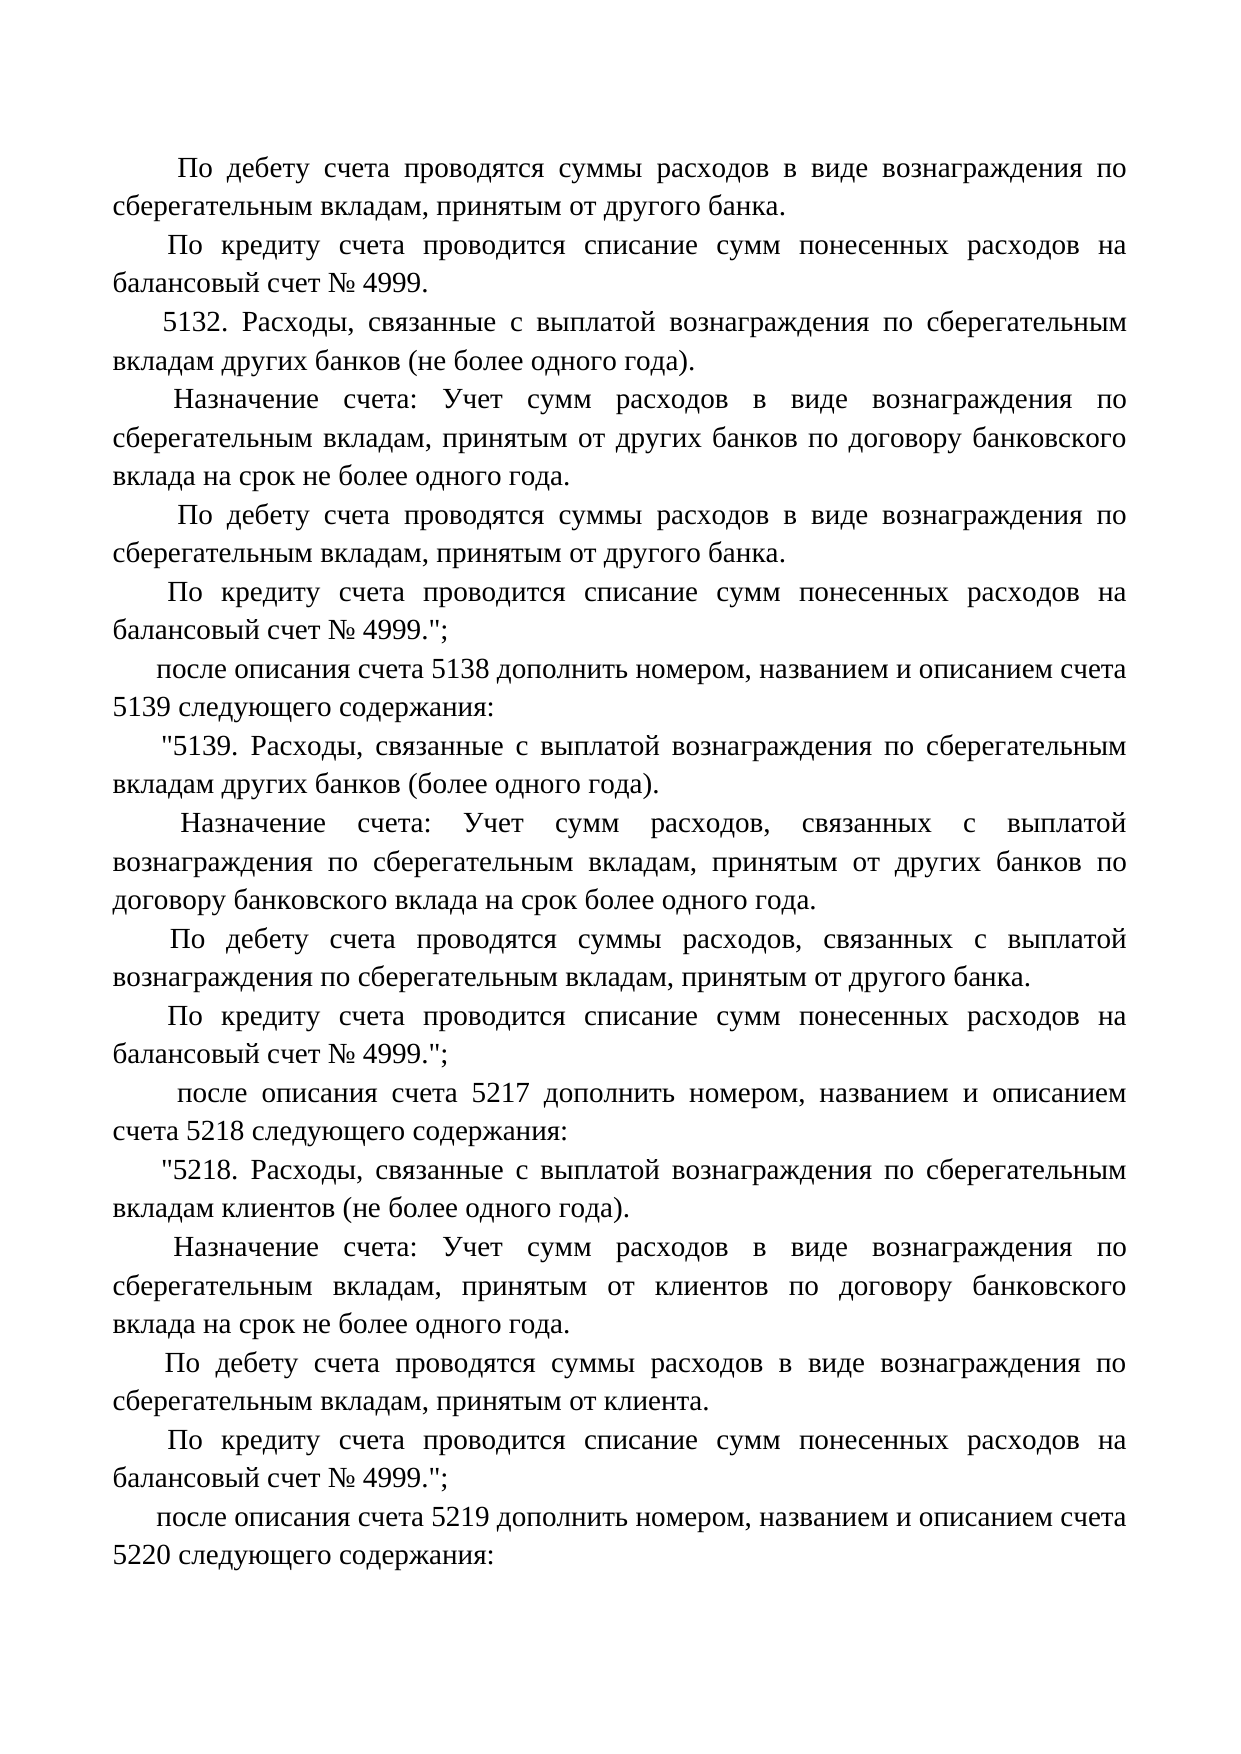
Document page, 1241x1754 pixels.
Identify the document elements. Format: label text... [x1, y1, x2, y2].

text после описания счета 5219 дополнить номером, названием и описанием счета 5220 следующего содержания: [112, 1499, 1128, 1571]
text По кредиту счета проводится списание сумм понесенных расходов на балансовый счет № 4999. [112, 227, 1128, 299]
text 5132. Расходы, связанные с выплатой вознаграждения по сберегательным вкладам других банков (не более одного года). [112, 304, 1128, 376]
text после описания счета 5217 дополнить номером, названием и описанием счета 5218 следующего содержания: [112, 1075, 1128, 1147]
text после описания счета 5138 дополнить номером, названием и описанием счета 5139 следующего содержания: [112, 651, 1128, 723]
text Назначение счета: Учет сумм расходов в виде вознаграждения по сберегательным вкладам, принятым от других банков по договору банковского вклада на срок не более одного года. [112, 381, 1128, 492]
text По дебету счета проводятся суммы расходов в виде вознаграждения по сберегательным вкладам, принятым от другого банка. [112, 150, 1128, 222]
text По дебету счета проводятся суммы расходов в виде вознаграждения по сберегательным вкладам, принятым от клиента. [112, 1345, 1128, 1417]
text По дебету счета проводятся суммы расходов, связанных с выплатой вознаграждения по сберегательным вкладам, принятым от другого банка. [112, 921, 1128, 993]
text По кредиту счета проводится списание сумм понесенных расходов на балансовый счет № 4999."; [112, 574, 1128, 646]
text Назначение счета: Учет сумм расходов, связанных с выплатой вознаграждения по сберегательным вкладам, принятым от других банков по договору банковского вклада на срок более одного года. [112, 805, 1128, 916]
text По кредиту счета проводится списание сумм понесенных расходов на балансовый счет № 4999."; [112, 998, 1128, 1070]
text Назначение счета: Учет сумм расходов в виде вознаграждения по сберегательным вкладам, принятым от клиентов по договору банковского вклада на срок не более одного года. [112, 1229, 1128, 1340]
text По кредиту счета проводится списание сумм понесенных расходов на балансовый счет № 4999."; [112, 1422, 1128, 1494]
text "5139. Расходы, связанные с выплатой вознаграждения по сберегательным вкладам других банков (более одного года). [112, 728, 1128, 800]
text "5218. Расходы, связанные с выплатой вознаграждения по сберегательным вкладам клиентов (не более одного года). [112, 1152, 1128, 1224]
text По дебету счета проводятся суммы расходов в виде вознаграждения по сберегательным вкладам, принятым от другого банка. [112, 497, 1128, 569]
